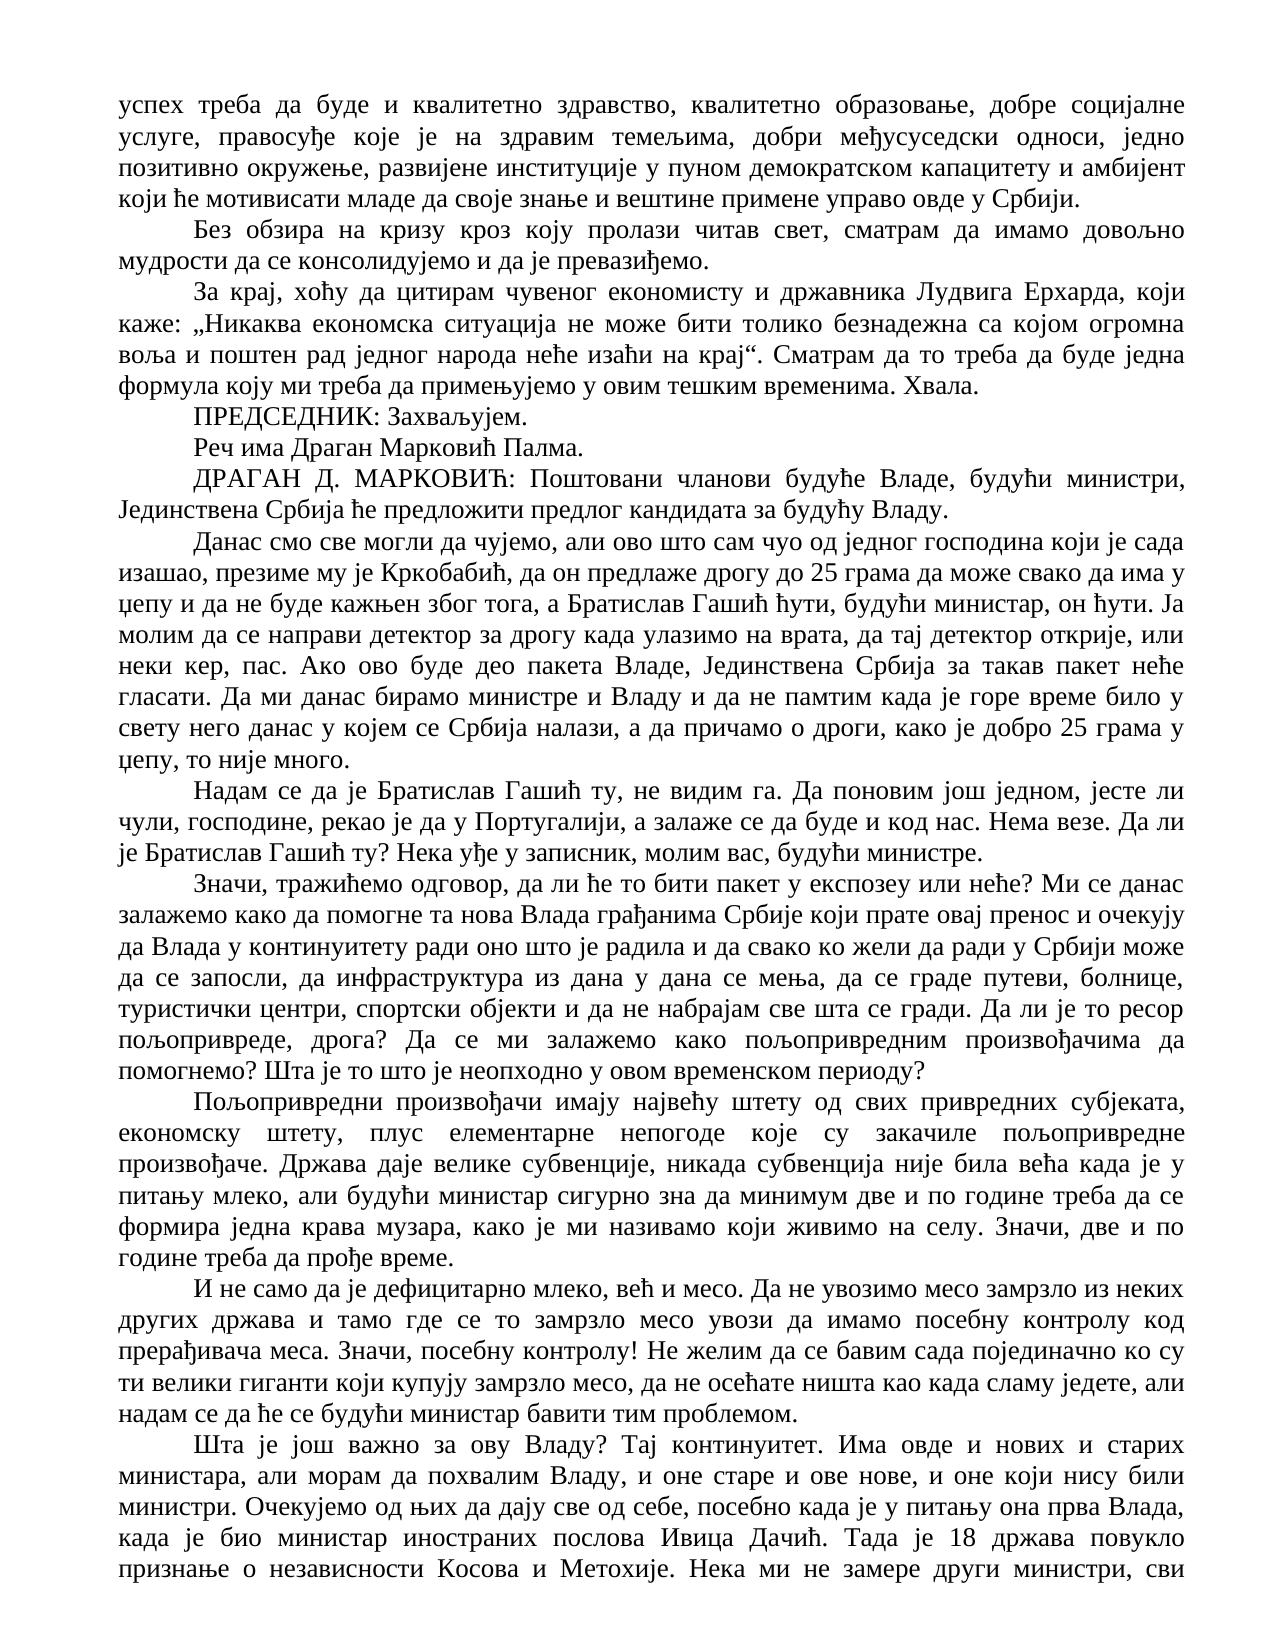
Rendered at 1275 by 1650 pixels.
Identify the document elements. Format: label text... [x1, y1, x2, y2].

text Значи, тражићемо одговор, да ли ће то бити пакет у експозеу или неће? Ми се данас залажемо како да помогне та нова Влада грађанима Србије који прате овај пренос и очекују да Влада у континуитету ради оно што је радила и да свако ко жели да ради у Србији може да се запосли, да инфраструктура из дана у дана се мења, да се граде путеви, болнице, туристички центри, спортски објекти и да не набрајам све шта се гради. Да ли је то ресор пољопривреде, дрога? Да се ми залажемо како пољопривредним произвођачима да помогнемо? Шта је то што је неопходно у овом временском периоду? [118, 867, 1186, 1085]
text Данас смо све могли да чујемо, али ово што сам чуо од једног господина који је сада изашао, презиме му је Кркобабић, да он предлаже дрогу до 25 грама да може свако да има у џепу и да не буде кажњен због тога, а Братислав Гашић ћути, будући министар, он ћути. Ја молим да се направи детектор за дрогу када улазимо на врата, да тај детектор открије, или неки кер, пас. Ако ово буде део пакета Владе, Јединствена Србија за такав пакет неће гласати. Да ми данас бирамо министре и Владу и да не памтим када је горе време било у свету него данас у којем се Србија налази, а да причамо о дроги, како је добро 25 грама у џепу, то није много. [118, 525, 1186, 774]
text Без обзира на кризу кроз коју пролази читав свет, сматрам да имамо довољно мудрости да се консолидујемо и да је превазиђемо. [118, 213, 1186, 276]
text За крај, хоћу да цитирам чувеног економисту и државника Лудвига Ерхарда, који каже: „Никаква економска ситуација не може бити толико безнадежна са којом огромна воља и поштен рад једног народа неће изаћи на крај“. Сматрам да то треба да буде једна формула коју ми треба да примењујемо у овим тешким временима. Хвала. [118, 276, 1186, 400]
text И не само да је дефицитарно млеко, већ и месо. Да не увозимо месо замрзло из неких других држава и тамо где се то замрзло месо увози да имамо посебну контролу код прерађивача меса. Значи, посебну контролу! Не желим да се бавим сада појединачно ко су ти велики гиганти који купују замрзло месо, да не осећате ништа као када сламу једете, али надам се да ће се будући министар бавити тим проблемом. [118, 1272, 1186, 1428]
text ПРЕДСЕДНИК: Захваљујем. [118, 400, 1186, 431]
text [118, 1428, 1186, 1584]
text Пољопривредни произвођачи имају највећу штету од свих привредних субјеката, економску штету, плус елементарне непогоде које су закачиле пољопривредне произвођаче. Држава даје велике субвенције, никада субвенција није била већа када је у питању млеко, али будући министар сигурно зна да минимум две и по године треба да се формира једна крава музара, како је ми називамо који живимо на селу. Значи, две и по године треба да прође време. [118, 1085, 1186, 1272]
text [118, 89, 1186, 213]
text Реч има Драган Марковић Палма. [118, 431, 1186, 462]
text Надам се да је Братислав Гашић ту, не видим га. Да поновим још једном, јесте ли чули, господине, рекао је да у Португалији, а залаже се да буде и код нас. Нема везе. Да ли је Братислав Гашић ту? Нека уђе у записник, молим вас, будући министре. [118, 774, 1186, 867]
text ДРАГАН Д. МАРКОВИЋ: Поштовани чланови будуће Владе, будући министри, Јединствена Србија ће предложити предлог кандидата за будућу Владу. [118, 462, 1186, 525]
